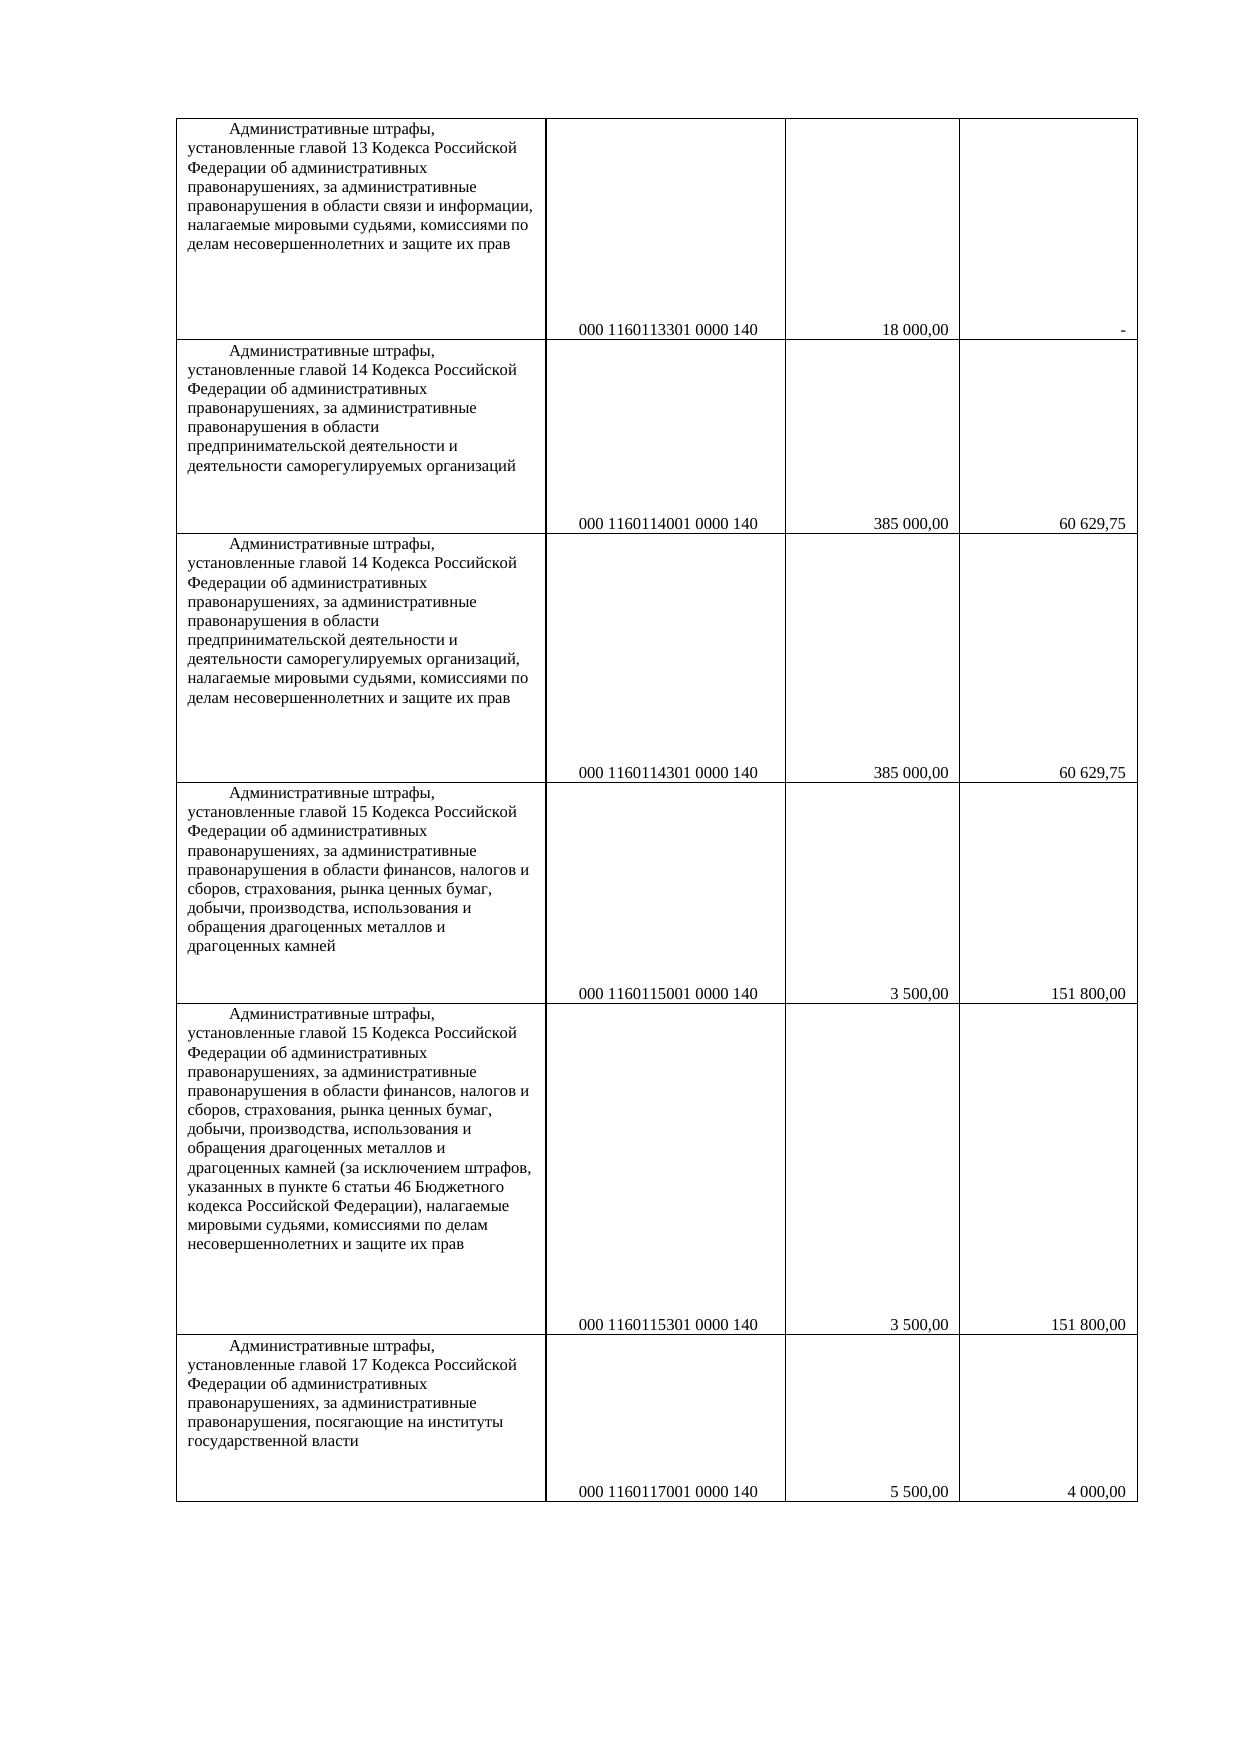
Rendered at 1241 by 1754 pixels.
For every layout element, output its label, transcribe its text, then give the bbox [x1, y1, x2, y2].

table_cell 3 500,00 [786, 1004, 959, 1334]
table_cell 000 1160114001 0000 140 [547, 340, 785, 533]
table_cell 3 500,00 [786, 783, 959, 1003]
table_cell Административные штрафы, установленные главой 14 Кодекса Российской Федерации об административных правонарушениях, за административные правонарушения в области предпринимательской деятельности и деятельности саморегулируемых организаций [177, 340, 545, 533]
table_cell Административные штрафы, установленные главой 15 Кодекса Российской Федерации об административных правонарушениях, за административные правонарушения в области финансов, налогов и сборов, страхования, рынка ценных бумаг, добычи, производства, использования и обращения драгоценных металлов и драгоценных камней (за исключением штрафов, указанных в пункте 6 статьи 46 Бюджетного кодекса Российской Федерации), налагаемые мировыми судьями, комиссиями по делам несовершеннолетних и защите их прав [177, 1004, 545, 1334]
table_cell - [960, 119, 1137, 339]
table_cell Административные штрафы, установленные главой 15 Кодекса Российской Федерации об административных правонарушениях, за административные правонарушения в области финансов, налогов и сборов, страхования, рынка ценных бумаг, добычи, производства, использования и обращения драгоценных металлов и драгоценных камней [177, 783, 545, 1003]
table_cell 385 000,00 [786, 340, 959, 533]
table_cell Административные штрафы, установленные главой 14 Кодекса Российской Федерации об административных правонарушениях, за административные правонарушения в области предпринимательской деятельности и деятельности саморегулируемых организаций, налагаемые мировыми судьями, комиссиями по делам несовершеннолетних и защите их прав [177, 534, 545, 782]
table_cell 60 629,75 [960, 534, 1137, 782]
table_cell 151 800,00 [960, 1004, 1137, 1334]
table_cell 000 1160115001 0000 140 [547, 783, 785, 1003]
table_cell Административные штрафы, установленные главой 13 Кодекса Российской Федерации об административных правонарушениях, за административные правонарушения в области связи и информации, налагаемые мировыми судьями, комиссиями по делам несовершеннолетних и защите их прав [177, 119, 545, 339]
table_cell 000 1160117001 0000 140 [547, 1335, 785, 1501]
table_cell 60 629,75 [960, 340, 1137, 533]
table_cell 385 000,00 [786, 534, 959, 782]
table_cell 000 1160115301 0000 140 [547, 1004, 785, 1334]
table_cell 151 800,00 [960, 783, 1137, 1003]
table_cell 000 1160114301 0000 140 [547, 534, 785, 782]
table_cell 5 500,00 [786, 1335, 959, 1501]
table_cell Административные штрафы, установленные главой 17 Кодекса Российской Федерации об административных правонарушениях, за административные правонарушения, посягающие на институты государственной власти [177, 1335, 545, 1501]
table_cell 000 1160113301 0000 140 [547, 119, 785, 339]
table_cell 18 000,00 [786, 119, 959, 339]
table_cell 4 000,00 [960, 1335, 1137, 1501]
